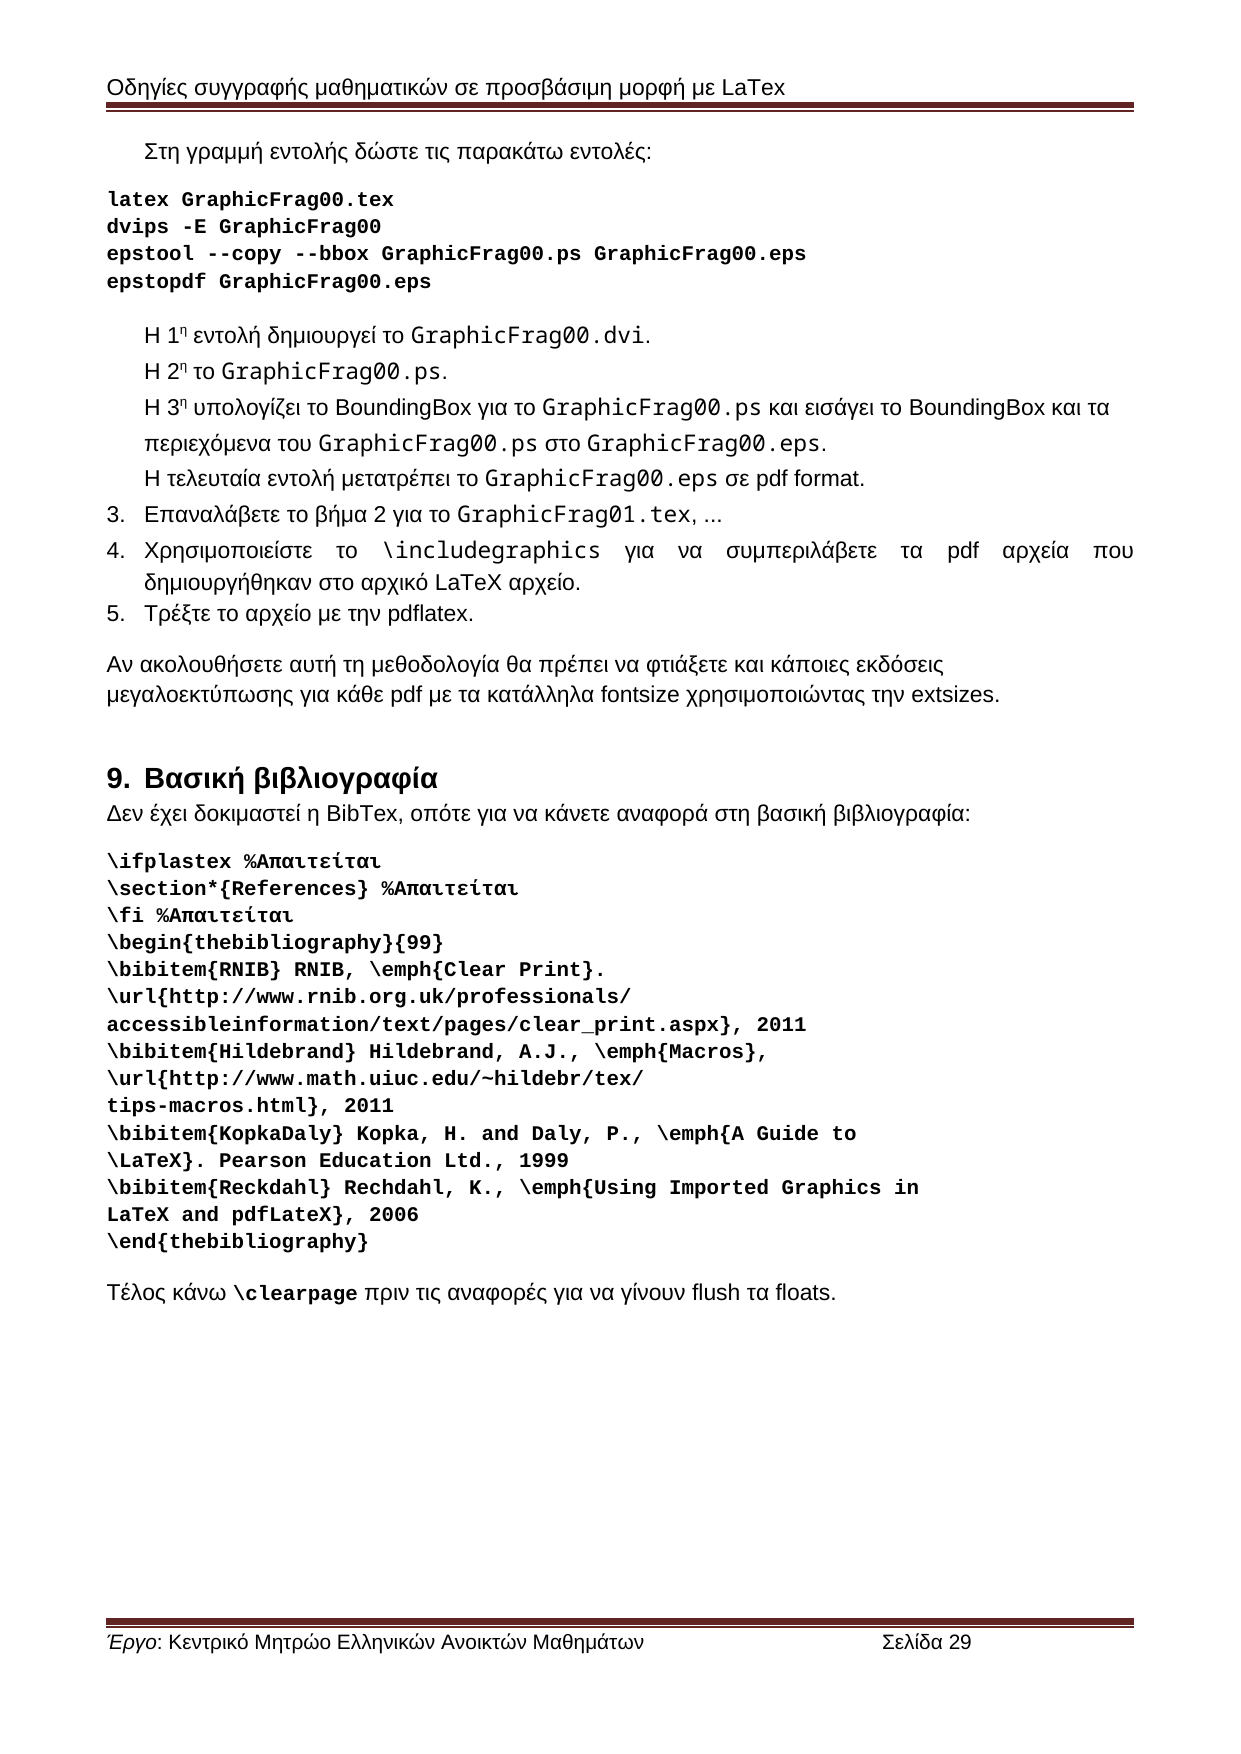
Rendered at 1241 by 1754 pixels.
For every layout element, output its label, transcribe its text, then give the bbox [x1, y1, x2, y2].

list Στη γραμμή εντολής δώστε τις παρακάτω εντολές: [144, 138, 1134, 164]
list Η 2η το GraphicFrag00.ps. [144, 354, 1134, 386]
text Αν ακολουθήσετε αυτή τη μεθοδολογία θα πρέπει να φτιάξετε και κάποιες εκδόσεις μεγαλοεκτύπωσης για κάθε pdf με τα κατάλληλα fontsize χρησιμοποιώντας την extsizes. [106, 651, 1134, 707]
list Η 3η υπολογίζει το BoundingBox για το GraphicFrag00.ps και εισάγει το BoundingBox και τα περιεχόμενα του GraphicFrag00.ps στο GraphicFrag00.eps. [144, 391, 1134, 458]
list Τρέξτε το αρχείο με την pdflatex. [106, 599, 1134, 626]
list Χρησιμοποιείστε το \includegraphics για να συμπεριλάβετε τα pdf αρχεία που δημιουργήθηκαν στο αρχικό LaTeX αρχείο. [106, 534, 1134, 596]
text Δεν έχει δοκιμαστεί η BibTex, οπότε για να κάνετε αναφορά στη βασική βιβλιογραφία: [106, 799, 1134, 826]
text Τέλος κάνω \clearpage πριν τις αναφορές για να γίνουν flush τα floats. [106, 1279, 1134, 1307]
list Η τελευταία εντολή μετατρέπει το GraphicFrag00.eps σε pdf format. [144, 462, 1134, 494]
list Η 1η εντολή δημιουργεί το GraphicFrag00.dvi. [144, 319, 1134, 350]
text latex GraphicFrag00.tex dvips -E GraphicFrag00 epstool --copy --bbox GraphicFrag00.ps GraphicFrag00.eps epstopdf GraphicFrag00.eps [106, 189, 1134, 294]
subtitle Βασική βιβλιογραφία [106, 761, 1134, 794]
list Επαναλάβετε το βήμα 2 για το GraphicFrag01.tex, ... [106, 498, 1134, 529]
text \ifplastex %Απαιτείται \section*{References} %Απαιτείται \fi %Απαιτείται \begin{thebibliography}{99} \bibitem{RNIB} RNIB, \emph{Clear Print}. \url{http://www.rnib.org.uk/professionals/ accessibleinformation/text/pages/clear_print.aspx}, 2011 \bibitem{Hildebrand} Hildebrand, A.J., \emph{Macros}, \url{http://www.math.uiuc.edu/~hildebr/tex/ tips-macros.html}, 2011 \bibitem{KopkaDaly} Kopka, H. and Daly, P., \emph{A Guide to \LaTeX}. Pearson Education Ltd., 1999 \bibitem{Reckdahl} Rechdahl, K., \emph{Using Imported Graphics in LaTeX and pdfLateX}, 2006 \end{thebibliography} [106, 851, 1134, 1255]
